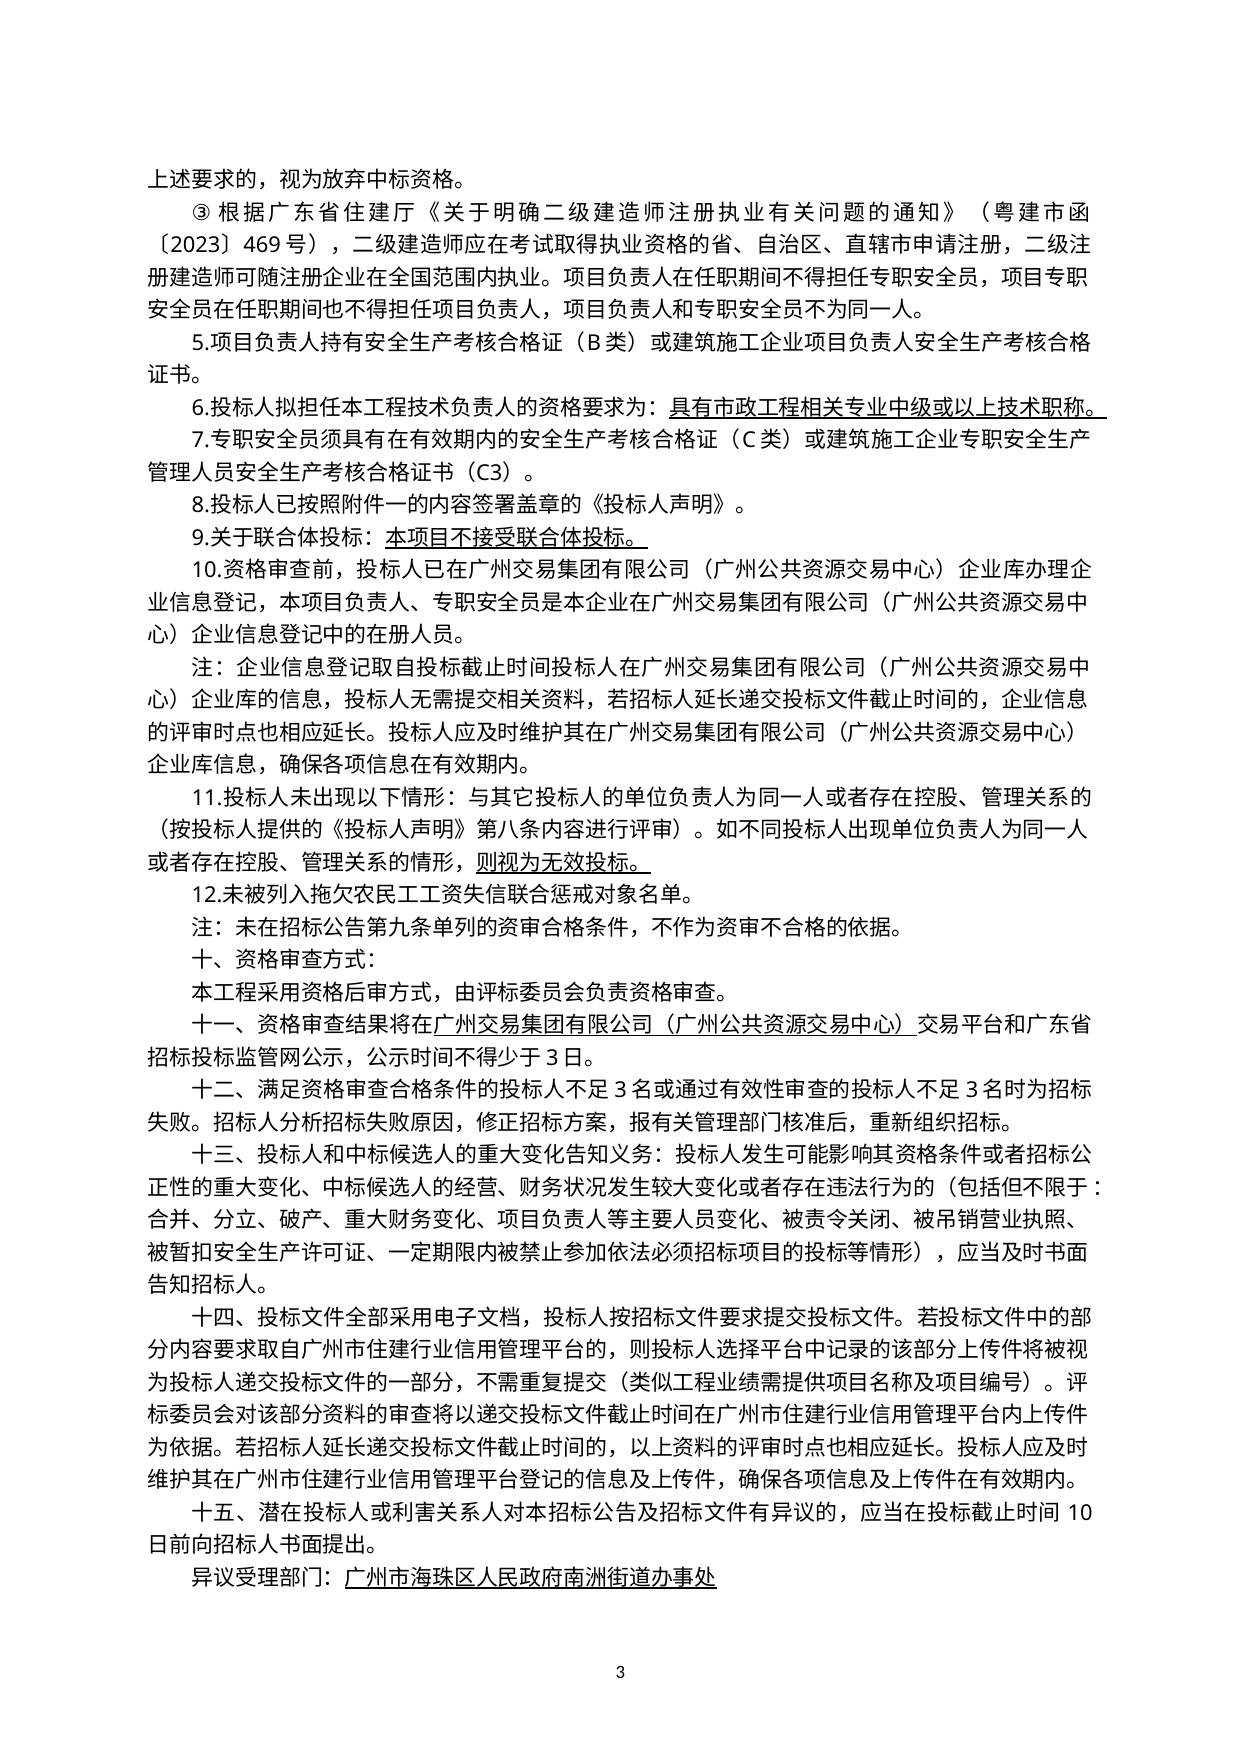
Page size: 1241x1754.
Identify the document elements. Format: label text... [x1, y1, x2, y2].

text 8.投标人已按照附件一的内容签署盖章的《投标人声明》。 [148, 487, 1092, 519]
text 十二、满足资格审查合格条件的投标人不足3名或通过有效性审查的投标人不足3名时为招标失败。招标人分析招标失败原因，修正招标方案，报有关管理部门核准后，重新组织招标。 [148, 1072, 1092, 1137]
text 10.资格审查前，投标人已在广州交易集团有限公司（广州公共资源交易中心）企业库办理企业信息登记，本项目负责人、专职安全员是本企业在广州交易集团有限公司（广州公共资源交易中心）企业信息登记中的在册人员。 [148, 552, 1092, 649]
text 十五、潜在投标人或利害关系人对本招标公告及招标文件有异议的，应当在投标截止时间10日前向招标人书面提出。 [148, 1494, 1092, 1559]
text ③根据广东省住建厅《关于明确二级建造师注册执业有关问题的通知》（粤建市函〔2023〕469号），二级建造师应在考试取得执业资格的省、自治区、直辖市申请注册，二级注册建造师可随注册企业在全国范围内执业。项目负责人在任职期间不得担任专职安全员，项目专职安全员在任职期间也不得担任项目负责人，项目负责人和专职安全员不为同一人。 [148, 194, 1092, 324]
text 7.专职安全员须具有在有效期内的安全生产考核合格证（C类）或建筑施工企业专职安全生产管理人员安全生产考核合格证书（C3）。 [148, 422, 1092, 487]
text 6.投标人拟担任本工程技术负责人的资格要求为：具有市政工程相关专业中级或以上技术职称。 [148, 389, 1092, 422]
text 十三、投标人和中标候选人的重大变化告知义务：投标人发生可能影响其资格条件或者招标公正性的重大变化、中标候选人的经营、财务状况发生较大变化或者存在违法行为的（包括但不限于：合并、分立、破产、重大财务变化、项目负责人等主要人员变化、被责令关闭、被吊销营业执照、被暂扣安全生产许可证、一定期限内被禁止参加依法必须招标项目的投标等情形），应当及时书面告知招标人。 [148, 1137, 1092, 1299]
text 十一、资格审查结果将在广州交易集团有限公司（广州公共资源交易中心）交易平台和广东省招标投标监管网公示，公示时间不得少于3日。 [148, 1007, 1092, 1072]
text 注：未在招标公告第九条单列的资审合格条件，不作为资审不合格的依据。 [148, 909, 1092, 942]
text 十四、投标文件全部采用电子文档，投标人按招标文件要求提交投标文件。若投标文件中的部分内容要求取自广州市住建行业信用管理平台的，则投标人选择平台中记录的该部分上传件将被视为投标人递交投标文件的一部分，不需重复提交（类似工程业绩需提供项目名称及项目编号）。评标委员会对该部分资料的审查将以递交投标文件截止时间在广州市住建行业信用管理平台内上传件为依据。若招标人延长递交投标文件截止时间的，以上资料的评审时点也相应延长。投标人应及时维护其在广州市住建行业信用管理平台登记的信息及上传件，确保各项信息及上传件在有效期内。 [148, 1299, 1092, 1494]
text 5.项目负责人持有安全生产考核合格证（B类）或建筑施工企业项目负责人安全生产考核合格证书。 [148, 324, 1092, 389]
text 9.关于联合体投标：本项目不接受联合体投标。 [148, 519, 1092, 552]
text 11.投标人未出现以下情形：与其它投标人的单位负责人为同一人或者存在控股、管理关系的（按投标人提供的《投标人声明》第八条内容进行评审）。如不同投标人出现单位负责人为同一人或者存在控股、管理关系的情形，则视为无效投标。 [148, 779, 1092, 877]
text 本工程采用资格后审方式，由评标委员会负责资格审查。 [148, 974, 1092, 1007]
text 异议受理部门：广州市海珠区人民政府南洲街道办事处 [148, 1559, 1092, 1592]
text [148, 162, 1092, 194]
text 12.未被列入拖欠农民工工资失信联合惩戒对象名单。 [148, 877, 1092, 909]
text 十、资格审查方式： [148, 942, 1092, 974]
text 注：企业信息登记取自投标截止时间投标人在广州交易集团有限公司（广州公共资源交易中心）企业库的信息，投标人无需提交相关资料，若招标人延长递交投标文件截止时间的，企业信息的评审时点也相应延长。投标人应及时维护其在广州交易集团有限公司（广州公共资源交易中心）企业库信息，确保各项信息在有效期内。 [148, 649, 1092, 779]
